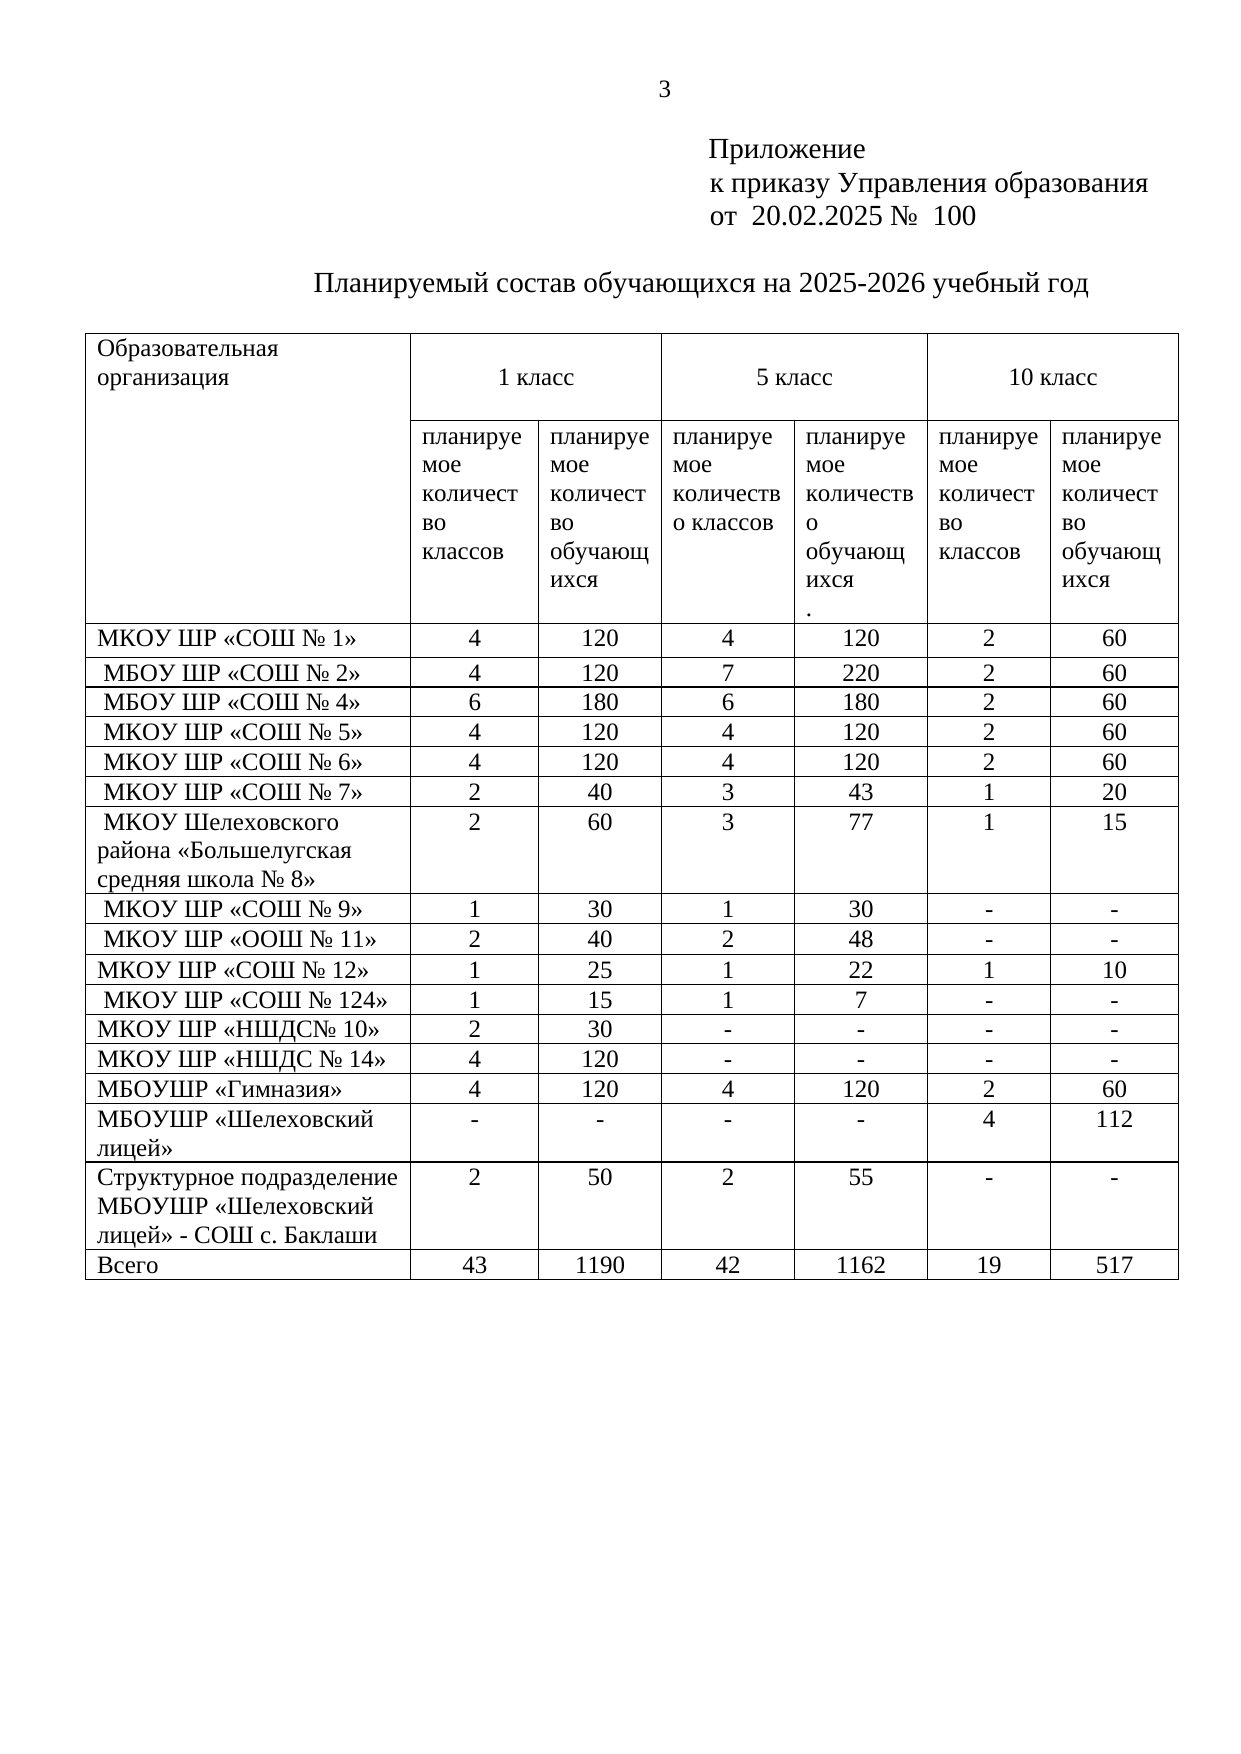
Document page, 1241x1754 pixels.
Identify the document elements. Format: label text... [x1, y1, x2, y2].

table_cell 1162 [795, 1250, 927, 1278]
table_cell - [928, 894, 1050, 923]
text к приказу Управления образования [702, 165, 1152, 198]
table_cell планируемое количество обучающихся [539, 421, 661, 622]
table_cell 60 [1051, 624, 1178, 657]
table_cell - [795, 1104, 927, 1161]
table_cell 4 [662, 717, 794, 746]
table_cell 4 [411, 658, 538, 686]
table_cell МКОУ Шелеховского района «Большелугская средняя школа № 8» [86, 807, 410, 893]
table_cell МБОУШР «Шелеховский лицей» [86, 1104, 410, 1161]
table_cell 120 [539, 717, 661, 746]
table_cell 2 [411, 807, 538, 893]
table_cell МКОУ ШР «СОШ № 6» [86, 747, 410, 776]
table_cell 4 [411, 717, 538, 746]
table_cell 120 [539, 747, 661, 776]
table_cell - [928, 1015, 1050, 1043]
table_cell 4 [411, 1044, 538, 1073]
table_cell 120 [539, 658, 661, 686]
table_cell МКОУ ШР «НШДС № 14» [86, 1044, 410, 1073]
table_cell 60 [1051, 658, 1178, 686]
table_cell - [411, 1104, 538, 1161]
text от 20.02.2025 № 100 [702, 198, 1152, 232]
table_cell 120 [795, 1074, 927, 1103]
table_header 5 класс [662, 334, 927, 420]
table_cell - [928, 924, 1050, 954]
table_cell - [1051, 1044, 1178, 1073]
table_cell - [795, 1044, 927, 1073]
table_cell 19 [928, 1250, 1050, 1278]
text Планируемый состав обучающихся на 2025-2026 учебный год [177, 265, 1152, 299]
table_cell планируемое количество классов [411, 421, 538, 622]
table_cell 2 [928, 658, 1050, 686]
table_cell МКОУ ШР «СОШ № 5» [86, 717, 410, 746]
table_header 1 класс [411, 334, 661, 420]
table_cell 60 [1051, 717, 1178, 746]
table_cell - [1051, 1015, 1178, 1043]
table_cell 1 [662, 955, 794, 984]
table_cell 30 [539, 1015, 661, 1043]
table_cell 1 [411, 955, 538, 984]
table_cell 180 [539, 688, 661, 716]
table_cell 42 [662, 1250, 794, 1278]
table_cell 1 [411, 985, 538, 1013]
table_cell планируемое количество обучающихся [1051, 421, 1178, 622]
table_cell - [1051, 985, 1178, 1013]
table_cell 4 [662, 1074, 794, 1103]
table_cell 2 [928, 688, 1050, 716]
table_cell 60 [1051, 747, 1178, 776]
table_cell 2 [928, 624, 1050, 657]
table_cell 55 [795, 1163, 927, 1249]
table_cell 4 [662, 747, 794, 776]
table_cell 7 [662, 658, 794, 686]
table_cell 2 [928, 747, 1050, 776]
table_cell 22 [795, 955, 927, 984]
table_cell 3 [662, 777, 794, 806]
table_header 10 класс [928, 334, 1178, 420]
table_cell Всего [86, 1250, 410, 1278]
table_cell - [928, 985, 1050, 1013]
table_cell 120 [795, 717, 927, 746]
table_cell 2 [411, 1163, 538, 1249]
table_cell 4 [662, 624, 794, 657]
table_cell 4 [411, 1074, 538, 1103]
table_cell 1 [928, 807, 1050, 893]
table_cell 20 [1051, 777, 1178, 806]
table_cell 1 [411, 894, 538, 923]
table_cell 43 [411, 1250, 538, 1278]
table_cell 60 [539, 807, 661, 893]
table_cell 120 [539, 624, 661, 657]
table_cell - [795, 1015, 927, 1043]
table_cell 220 [795, 658, 927, 686]
table_cell МКОУ ШР «НШДС№ 10» [86, 1015, 410, 1043]
table_cell МКОУ ШР «СОШ № 124» [86, 985, 410, 1013]
table_cell 2 [928, 1074, 1050, 1103]
table_cell 40 [539, 777, 661, 806]
table_cell МКОУ ШР «ООШ № 11» [86, 924, 410, 954]
table_cell 120 [539, 1044, 661, 1073]
table_cell 60 [1051, 1074, 1178, 1103]
table_cell - [662, 1015, 794, 1043]
table_cell 180 [795, 688, 927, 716]
table_cell - [539, 1104, 661, 1161]
table_cell 112 [1051, 1104, 1178, 1161]
table_cell 25 [539, 955, 661, 984]
table_cell 1 [928, 955, 1050, 984]
table_cell МКОУ ШР «СОШ № 1» [86, 624, 410, 657]
table_cell - [662, 1044, 794, 1073]
table_cell 30 [539, 894, 661, 923]
text Приложение [620, 131, 1152, 165]
table_cell планируемое количество обучающихся . [795, 421, 927, 622]
table_cell 60 [1051, 688, 1178, 716]
table_cell 2 [411, 777, 538, 806]
table_cell 43 [795, 777, 927, 806]
table_cell - [1051, 894, 1178, 923]
table_cell 15 [539, 985, 661, 1013]
table_cell 30 [795, 894, 927, 923]
table_cell 1 [928, 777, 1050, 806]
table_cell планируемое количество классов [662, 421, 794, 622]
table_cell 4 [928, 1104, 1050, 1161]
table_cell МБОУ ШР «СОШ № 4» [86, 688, 410, 716]
table_cell - [928, 1163, 1050, 1249]
table_cell 6 [662, 688, 794, 716]
table_cell МБОУШР «Гимназия» [86, 1074, 410, 1103]
table_cell 48 [795, 924, 927, 954]
table_cell 7 [795, 985, 927, 1013]
table_header Образовательная организация [86, 334, 410, 622]
table_cell 2 [662, 924, 794, 954]
table_cell МКОУ ШР «СОШ № 12» [86, 955, 410, 984]
table_cell 2 [928, 717, 1050, 746]
table_cell 2 [662, 1163, 794, 1249]
table_cell МКОУ ШР «СОШ № 9» [86, 894, 410, 923]
table_cell 1190 [539, 1250, 661, 1278]
table_cell 2 [411, 924, 538, 954]
table_cell 50 [539, 1163, 661, 1249]
table_cell 120 [539, 1074, 661, 1103]
table_cell 2 [411, 1015, 538, 1043]
table_cell 517 [1051, 1250, 1178, 1278]
table_cell планируемое количество классов [928, 421, 1050, 622]
table_cell 10 [1051, 955, 1178, 984]
table_cell МБОУ ШР «СОШ № 2» [86, 658, 410, 686]
table_cell - [1051, 1163, 1178, 1249]
table_cell 4 [411, 624, 538, 657]
table_cell 1 [662, 985, 794, 1013]
table_cell - [662, 1104, 794, 1161]
table_cell 120 [795, 747, 927, 776]
table_cell 1 [662, 894, 794, 923]
table_cell 120 [795, 624, 927, 657]
table_cell МКОУ ШР «СОШ № 7» [86, 777, 410, 806]
table_cell 6 [411, 688, 538, 716]
table_cell 4 [411, 747, 538, 776]
table_cell 40 [539, 924, 661, 954]
table_cell - [1051, 924, 1178, 954]
table_cell 77 [795, 807, 927, 893]
table_cell 3 [662, 807, 794, 893]
table_cell 15 [1051, 807, 1178, 893]
table_cell - [928, 1044, 1050, 1073]
table_cell Структурное подразделение МБОУШР «Шелеховский лицей» - СОШ с. Баклаши [86, 1163, 410, 1249]
